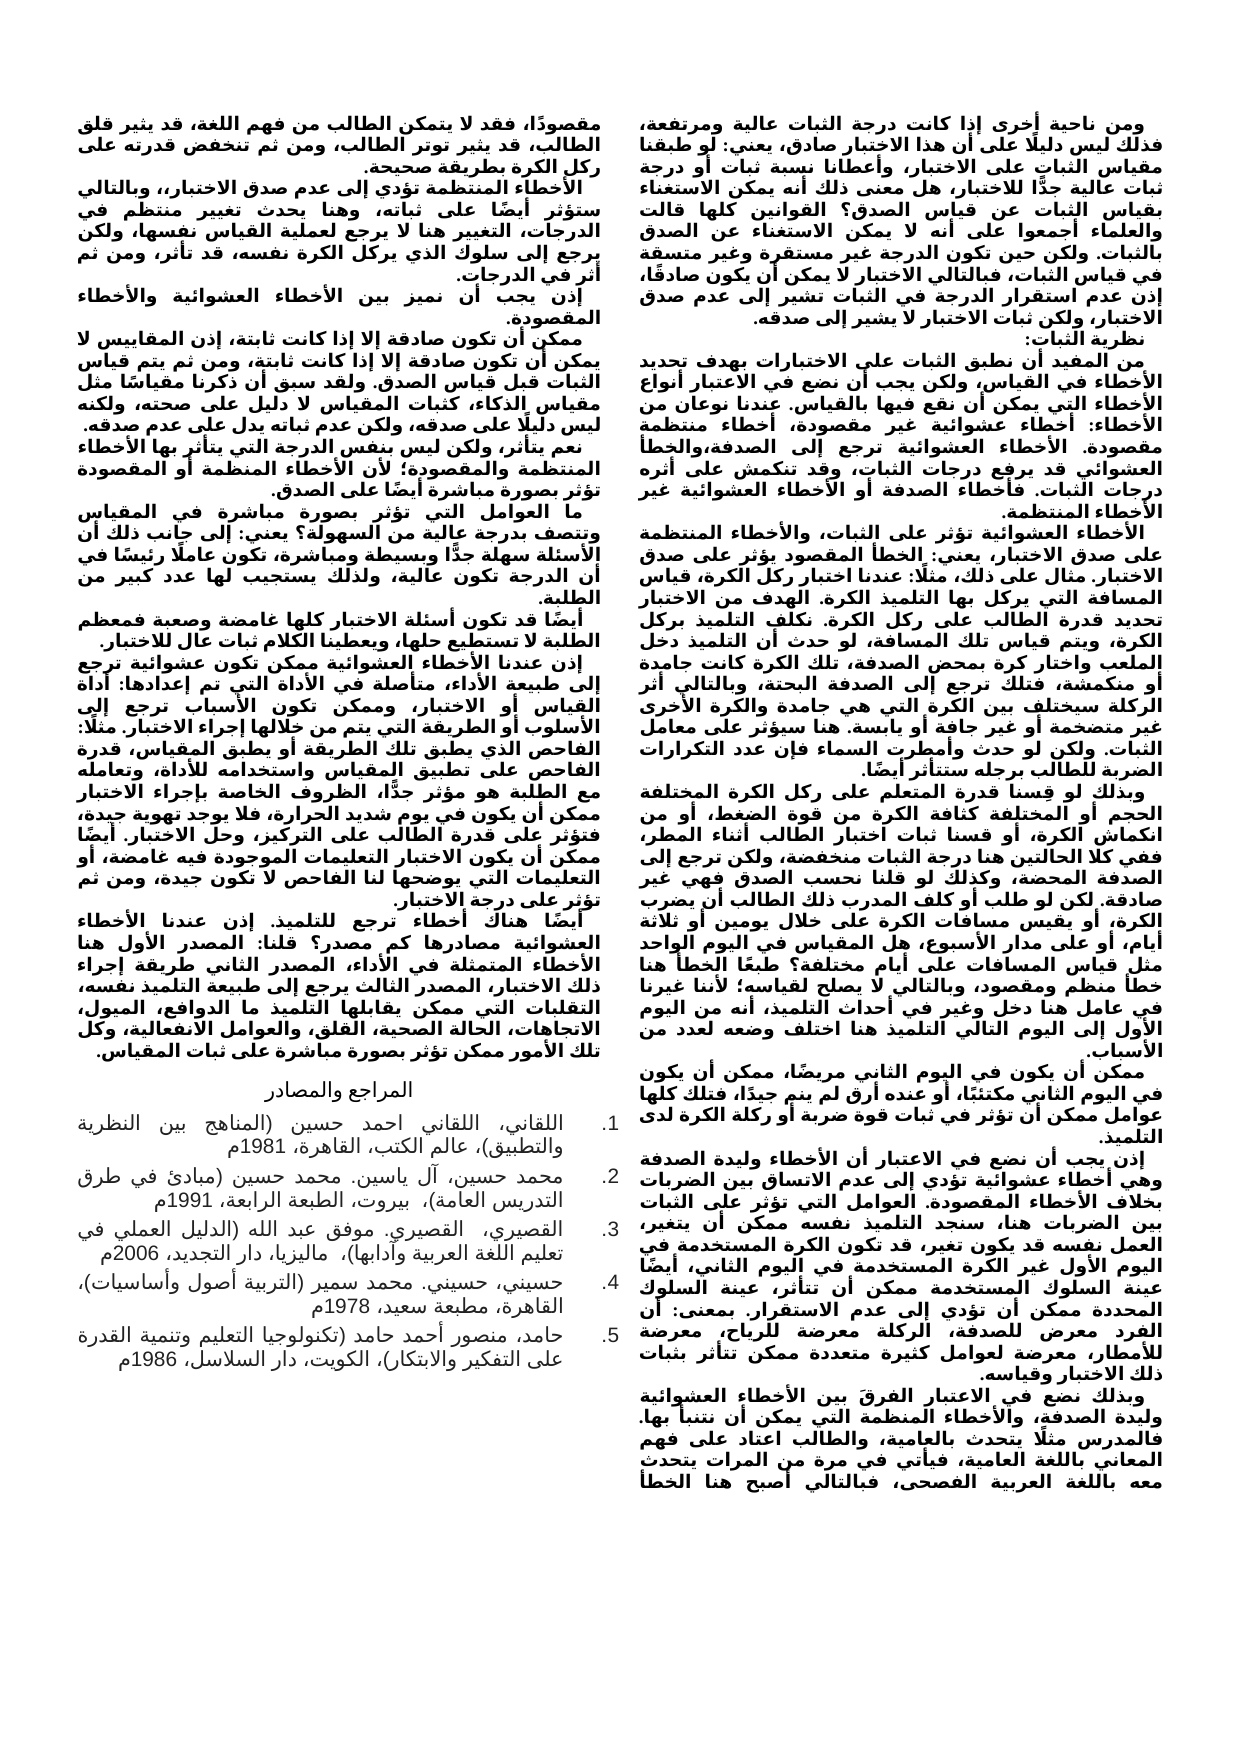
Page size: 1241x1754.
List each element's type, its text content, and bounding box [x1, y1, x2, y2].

text أيضًا هناك أخطاء ترجع للتلميذ. إذن عندنا الأخطاء العشوائية مصادرها كم مصدر؟ قلنا: المصدر الأول هنا الأخطاء المتمثلة في الأداء، المصدر الثاني طريقة إجراء ذلك الاختبار، المصدر الثالث يرجع إلى طبيعة التلميذ نفسه، التقلبات التي ممكن يقابلها التلميذ ما الدوافع، الميول، الاتجاهات، الحالة الصحية، القلق، والعوامل الانفعالية، وكل تلك الأمور ممكن تؤثر بصورة مباشرة على ثبات المقياس. [77, 910, 601, 1061]
text وبذلك نضع في الاعتبار الفرقَ بين الأخطاء العشوائية وليدة الصدفة، والأخطاء المنظمة التي يمكن أن نتنبأ بها. فالمدرس مثلًا يتحدث بالعامية، والطالب اعتاد على فهم المعاني باللغة العامية، فيأتي في مرة من المرات يتحدث معه باللغة العربية الفصحى، فبالتالي أصبح هنا الخطأ مقصودًا، فقد لا يتمكن الطالب من فهم اللغة، قد يثير قلق الطالب، قد يثير توتر الطالب، ومن ثم تنخفض قدرته على ركل الكرة بطريقة صحيحة. [639, 1385, 1163, 1492]
text ما العوامل التي تؤثر بصورة مباشرة في المقياس وتتصف بدرجة عالية من السهولة؟ يعني: إلى جانب ذلك أن الأسئلة سهلة جدًّا وبسيطة ومباشرة، تكون عاملًا رئيسًا في أن الدرجة تكون عالية، ولذلك يستجيب لها عدد كبير من الطلبة. [77, 501, 601, 608]
text إذن يجب أن نضع في الاعتبار أن الأخطاء وليدة الصدفة وهي أخطاء عشوائية تؤدي إلى عدم الاتساق بين الضربات بخلاف الأخطاء المقصودة. العوامل التي تؤثر على الثبات بين الضربات هنا، سنجد التلميذ نفسه ممكن أن يتغير، العمل نفسه قد يكون تغير، قد تكون الكرة المستخدمة في اليوم الأول غير الكرة المستخدمة في اليوم الثاني، أيضًا عينة السلوك المستخدمة ممكن أن تتأثر، عينة السلوك المحددة ممكن أن تؤدي إلى عدم الاستقرار. بمعنى: أن الفرد معرض للصدفة، الركلة معرضة للرياح، معرضة للأمطار، معرضة لعوامل كثيرة متعددة ممكن تتأثر بثبات ذلك الاختبار وقياسه. [639, 1147, 1163, 1385]
list محمد حسين، آل ياسين. محمد حسين (مبادئ في طرق التدريس العامة)، بيروت، الطبعة الرابعة، 1991م [77, 1163, 601, 1211]
list حامد، منصور أحمد حامد (تكنولوجيا التعليم وتنمية القدرة على التفكير والابتكار)، الكويت، دار السلاسل، 1986م [77, 1323, 601, 1371]
list حسيني، حسيني. محمد سمير (التربية أصول وأساسيات)، القاهرة، مطبعة سعيد، 1978م [77, 1270, 601, 1318]
subtitle المراجع والمصادر [77, 1078, 601, 1102]
text أيضًا قد تكون أسئلة الاختبار كلها غامضة وصعبة فمعظم الطلبة لا تستطيع حلها، ويعطينا الكلام ثبات عال للاختبار. [77, 608, 601, 652]
text وبذلك نضع في الاعتبار الفرقَ بين الأخطاء العشوائية وليدة الصدفة، والأخطاء المنظمة التي يمكن أن نتنبأ بها. فالمدرس مثلًا يتحدث بالعامية، والطالب اعتاد على فهم المعاني باللغة العامية، فيأتي في مرة من المرات يتحدث معه باللغة العربية الفصحى، فبالتالي أصبح هنا الخطأ مقصودًا، فقد لا يتمكن الطالب من فهم اللغة، قد يثير قلق الطالب، قد يثير توتر الطالب، ومن ثم تنخفض قدرته على ركل الكرة بطريقة صحيحة. [77, 112, 601, 177]
text إذن يجب أن نميز بين الأخطاء العشوائية والأخطاء المقصودة. [77, 285, 601, 328]
text إذن عندنا الأخطاء العشوائية ممكن تكون عشوائية ترجع إلى طبيعة الأداء، متأصلة في الأداة التي تم إعدادها: أداة القياس أو الاختبار، وممكن تكون الأسباب ترجع إلى الأسلوب أو الطريقة التي يتم من خلالها إجراء الاختبار. مثلًا: الفاحص الذي يطبق تلك الطريقة أو يطبق المقياس، قدرة الفاحص على تطبيق المقياس واستخدامه للأداة، وتعامله مع الطلبة هو مؤثر جدًّا، الظروف الخاصة بإجراء الاختبار ممكن أن يكون في يوم شديد الحرارة، فلا يوجد تهوية جيدة، فتؤثر على قدرة الطالب على التركيز، وحل الاختبار. أيضًا ممكن أن يكون الاختبار التعليمات الموجودة فيه غامضة، أو التعليمات التي يوضحها لنا الفاحص لا تكون جيدة، ومن ثم تؤثر على درجة الاختبار. [77, 652, 601, 910]
text الأخطاء المنتظمة تؤدي إلى عدم صدق الاختبار،، وبالتالي ستؤثر أيضًا على ثباته، وهنا يحدث تغيير منتظم في الدرجات، التغيير هنا لا يرجع لعملية القياس نفسها، ولكن يرجع إلى سلوك الذي يركل الكرة نفسه، قد تأثر، ومن ثم أثر في الدرجات. [77, 177, 601, 285]
text ومن ناحية أخرى إذا كانت درجة الثبات عالية ومرتفعة، فذلك ليس دليلًا على أن هذا الاختبار صادق، يعني: لو طبقنا مقياس الثبات على الاختبار، وأعطانا نسبة ثبات أو درجة ثبات عالية جدًّا للاختبار، هل معنى ذلك أنه يمكن الاستغناء بقياس الثبات عن قياس الصدق؟ القوانين كلها قالت والعلماء أجمعوا على أنه لا يمكن الاستغناء عن الصدق بالثبات. ولكن حين تكون الدرجة غير مستقرة وغير متسقة في قياس الثبات، فبالتالي الاختبار لا يمكن أن يكون صادقًا، إذن عدم استقرار الدرجة في الثبات تشير إلى عدم صدق الاختبار، ولكن ثبات الاختبار لا يشير إلى صدقه. [639, 112, 1163, 328]
text نعم يتأثر، ولكن ليس بنفس الدرجة التي يتأثر بها الأخطاء المنتظمة والمقصودة؛ لأن الأخطاء المنظمة أو المقصودة تؤثر بصورة مباشرة أيضًا على الصدق. [77, 436, 601, 501]
text ممكن أن تكون صادقة إلا إذا كانت ثابتة، إذن المقاييس لا يمكن أن تكون صادقة إلا إذا كانت ثابتة، ومن ثم يتم قياس الثبات قبل قياس الصدق. ولقد سبق أن ذكرنا مقياسًا مثل مقياس الذكاء، كثبات المقياس لا دليل على صحته، ولكنه ليس دليلًا على صدقه، ولكن عدم ثباته يدل على عدم صدقه. [77, 328, 601, 436]
list اللقاني، اللقاني احمد حسين (المناهج بين النظرية والتطبيق)، عالم الكتب، القاهرة، 1981م [77, 1110, 601, 1158]
text الأخطاء العشوائية تؤثر على الثبات، والأخطاء المنتظمة على صدق الاختبار، يعني: الخطأ المقصود يؤثر على صدق الاختبار. مثال على ذلك، مثلًا: عندنا اختبار ركل الكرة، قياس المسافة التي يركل بها التلميذ الكرة. الهدف من الاختبار تحديد قدرة الطالب على ركل الكرة. نكلف التلميذ بركل الكرة، ويتم قياس تلك المسافة، لو حدث أن التلميذ دخل الملعب واختار كرة بمحض الصدفة، تلك الكرة كانت جامدة أو منكمشة، فتلك ترجع إلى الصدفة البحتة، وبالتالي أثر الركلة سيختلف بين الكرة التي هي جامدة والكرة الأخرى غير متضخمة أو غير جافة أو يابسة. هنا سيؤثر على معامل الثبات. ولكن لو حدث وأمطرت السماء فإن عدد التكرارات الضربة للطالب برجله ستتأثر أيضًا. [639, 522, 1163, 781]
list القصيري، القصيري. موفق عبد الله (الدليل العملي في تعليم اللغة العربية وآدابها)، ماليزيا، دار التجديد، 2006م [77, 1217, 601, 1264]
text من المفيد أن نطبق الثبات على الاختبارات بهدف تحديد الأخطاء في القياس، ولكن يجب أن نضع في الاعتبار أنواع الأخطاء التي يمكن أن نقع فيها بالقياس. عندنا نوعان من الأخطاء: أخطاء عشوائية غير مقصودة، أخطاء منتظمة مقصودة. الأخطاء العشوائية ترجع إلى الصدفة،والخطأ العشوائي قد يرفع درجات الثبات، وقد تنكمش على أثره درجات الثبات. فأخطاء الصدفة أو الأخطاء العشوائية غير الأخطاء المنتظمة. [639, 350, 1163, 522]
text ممكن أن يكون في اليوم الثاني مريضًا، ممكن أن يكون في اليوم الثاني مكتئبًا، أو عنده أرق لم ينم جيدًا، فتلك كلها عوامل ممكن أن تؤثر في ثبات قوة ضربة أو ركلة الكرة لدى التلميذ. [639, 1061, 1163, 1147]
text وبذلك لو قِسنا قدرة المتعلم على ركل الكرة المختلفة الحجم أو المختلفة كثافة الكرة من قوة الضغط، أو من انكماش الكرة، أو قسنا ثبات اختبار الطالب أثناء المطر، ففي كلا الحالتين هنا درجة الثبات منخفضة، ولكن ترجع إلى الصدفة المحضة، وكذلك لو قلنا نحسب الصدق فهي غير صادقة. لكن لو طلب أو كلف المدرب ذلك الطالب أن يضرب الكرة، أو يقيس مسافات الكرة على خلال يومين أو ثلاثة أيام، أو على مدار الأسبوع، هل المقياس في اليوم الواحد مثل قياس المسافات على أيام مختلفة؟ طبعًا الخطأ هنا خطأ منظم ومقصود، وبالتالي لا يصلح لقياسه؛ لأننا غيرنا في عامل هنا دخل وغير في أحداث التلميذ، أنه من اليوم الأول إلى اليوم التالي التلميذ هنا اختلف وضعه لعدد من الأسباب. [639, 781, 1163, 1061]
text نظرية الثبات: [639, 328, 1163, 350]
